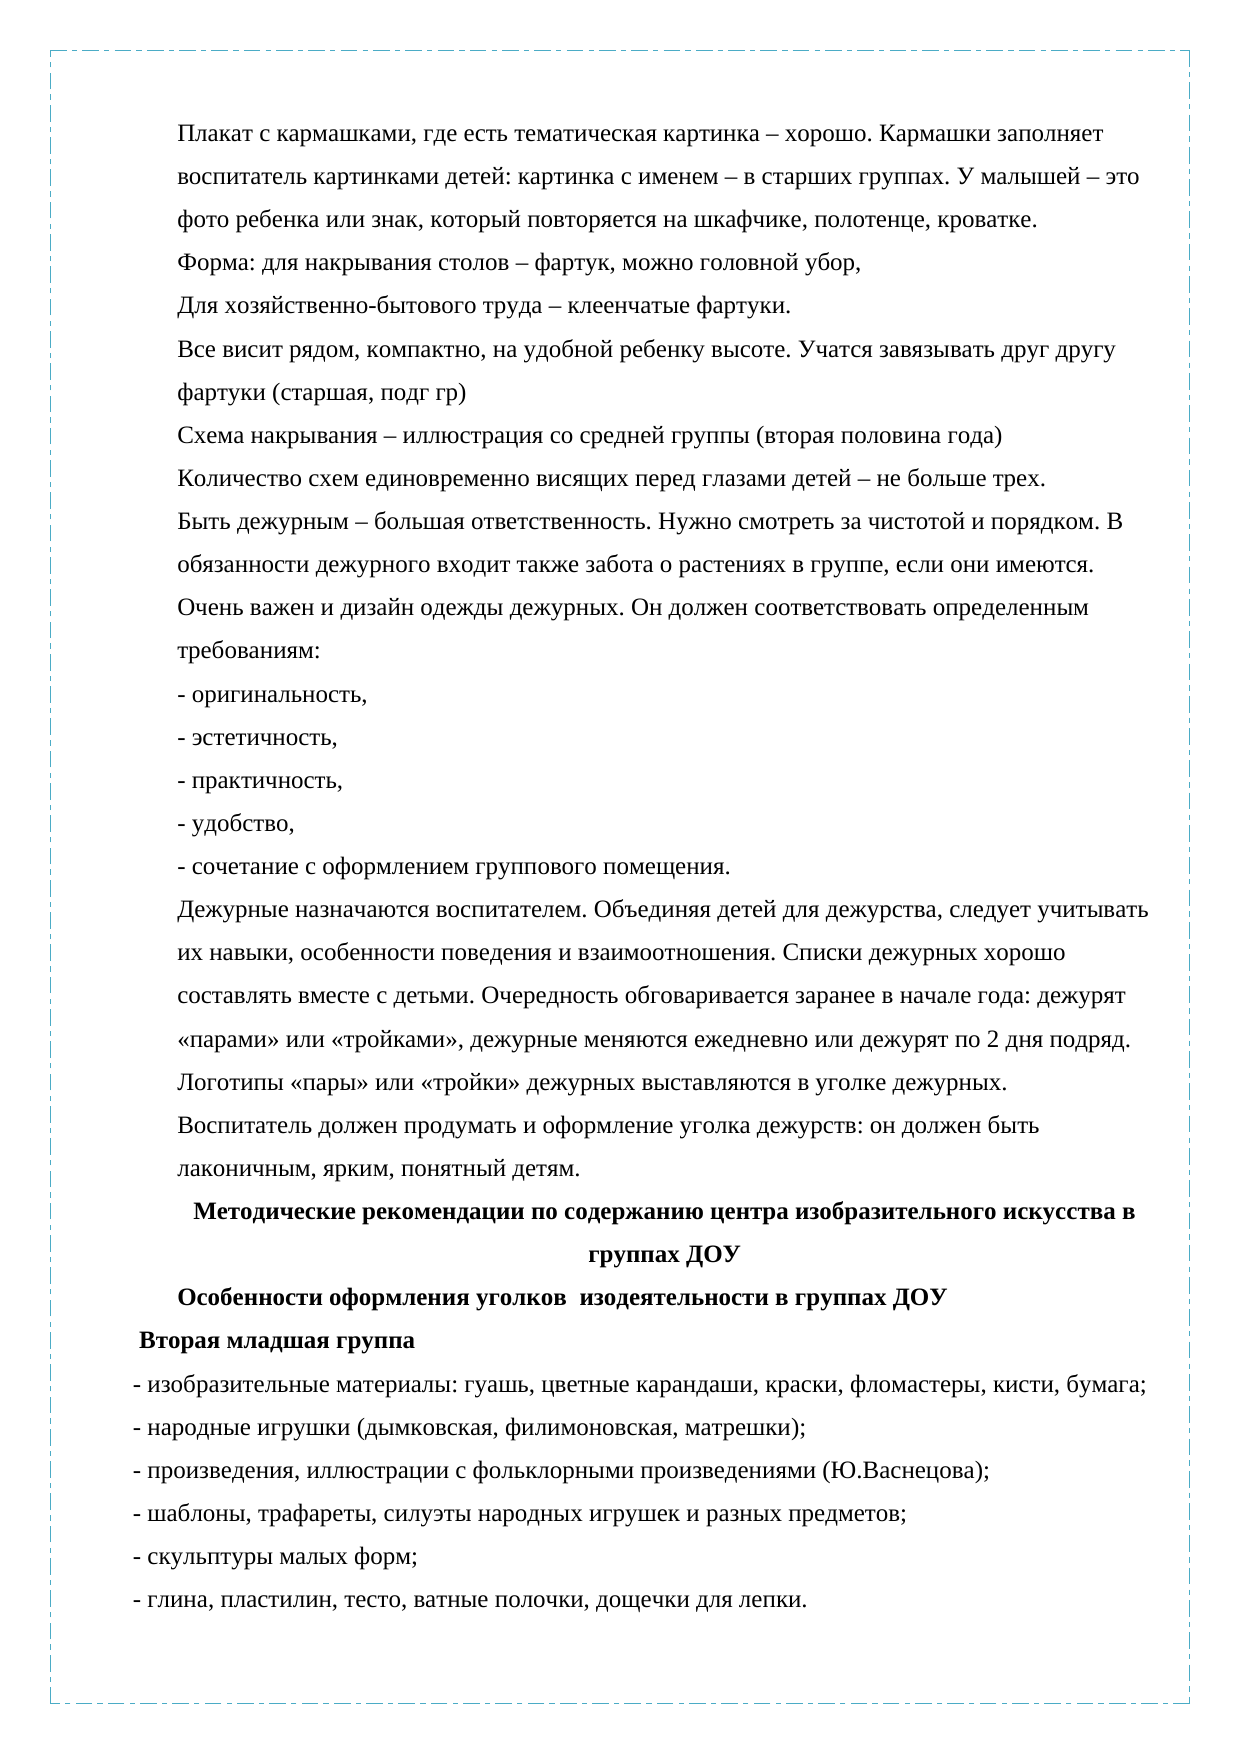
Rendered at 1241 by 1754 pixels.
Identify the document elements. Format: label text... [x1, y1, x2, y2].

text Количество схем единовременно висящих перед глазами детей – не больше трех. [177, 463, 1152, 492]
text - народные игрушки (дымковская, филимоновская, матрешки); [133, 1412, 1152, 1441]
text Дежурные назначаются воспитателем. Объединяя детей для дежурства, следует учитывать их навыки, особенности поведения и взаимоотношения. Списки дежурных хорошо составлять вместе с детьми. Очередность обговаривается заранее в начале года: дежурят «парами» или «тройками», дежурные меняются ежедневно или дежурят по 2 дня подряд. Логотипы «пары» или «тройки» дежурных выставляются в уголке дежурных. [177, 894, 1152, 1096]
text - удобство, [177, 808, 1152, 837]
text Все висит рядом, компактно, на удобной ребенку высоте. Учатся завязывать друг другу фартуки (старшая, подг гр) [177, 334, 1152, 406]
text - эстетичность, [177, 722, 1152, 751]
text Для хозяйственно-бытового труда – клеенчатые фартуки. [177, 291, 1152, 319]
text - сочетание с оформлением группового помещения. [177, 851, 1152, 880]
text Очень важен и дизайн одежды дежурных. Он должен соответствовать определенным требованиям: [177, 592, 1152, 664]
text Быть дежурным – большая ответственность. Нужно смотреть за чистотой и порядком. В обязанности дежурного входит также забота о растениях в группе, если они имеются. [177, 506, 1152, 578]
text Особенности оформления уголков изодеятельности в группах ДОУ [177, 1282, 1152, 1311]
text - изобразительные материалы: гуашь, цветные карандаши, краски, фломастеры, кисти, бумага; [133, 1369, 1152, 1397]
text - оригинальность, [177, 679, 1152, 707]
text Форма: для накрывания столов – фартук, можно головной убор, [177, 247, 1152, 276]
text - глина, пластилин, тесто, ватные полочки, дощечки для лепки. [133, 1584, 1152, 1613]
text - скульптуры малых форм; [133, 1541, 1152, 1570]
text Вторая младшая группа [133, 1326, 1152, 1354]
text Методические рекомендации по содержанию центра изобразительного искусства в группах ДОУ [177, 1196, 1152, 1268]
text - шаблоны, трафареты, силуэты народных игрушек и разных предметов; [133, 1498, 1152, 1527]
text Плакат с кармашками, где есть тематическая картинка – хорошо. Кармашки заполняет воспитатель картинками детей: картинка с именем – в старших группах. У малышей – это фото ребенка или знак, который повторяется на шкафчике, полотенце, кроватке. [177, 118, 1152, 233]
text Схема накрывания – иллюстрация со средней группы (вторая половина года) [177, 420, 1152, 449]
text - практичность, [177, 765, 1152, 794]
text - произведения, иллюстрации с фольклорными произведениями (Ю.Васнецова); [133, 1455, 1152, 1484]
text Воспитатель должен продумать и оформление уголка дежурств: он должен быть лаконичным, ярким, понятный детям. [177, 1110, 1152, 1182]
